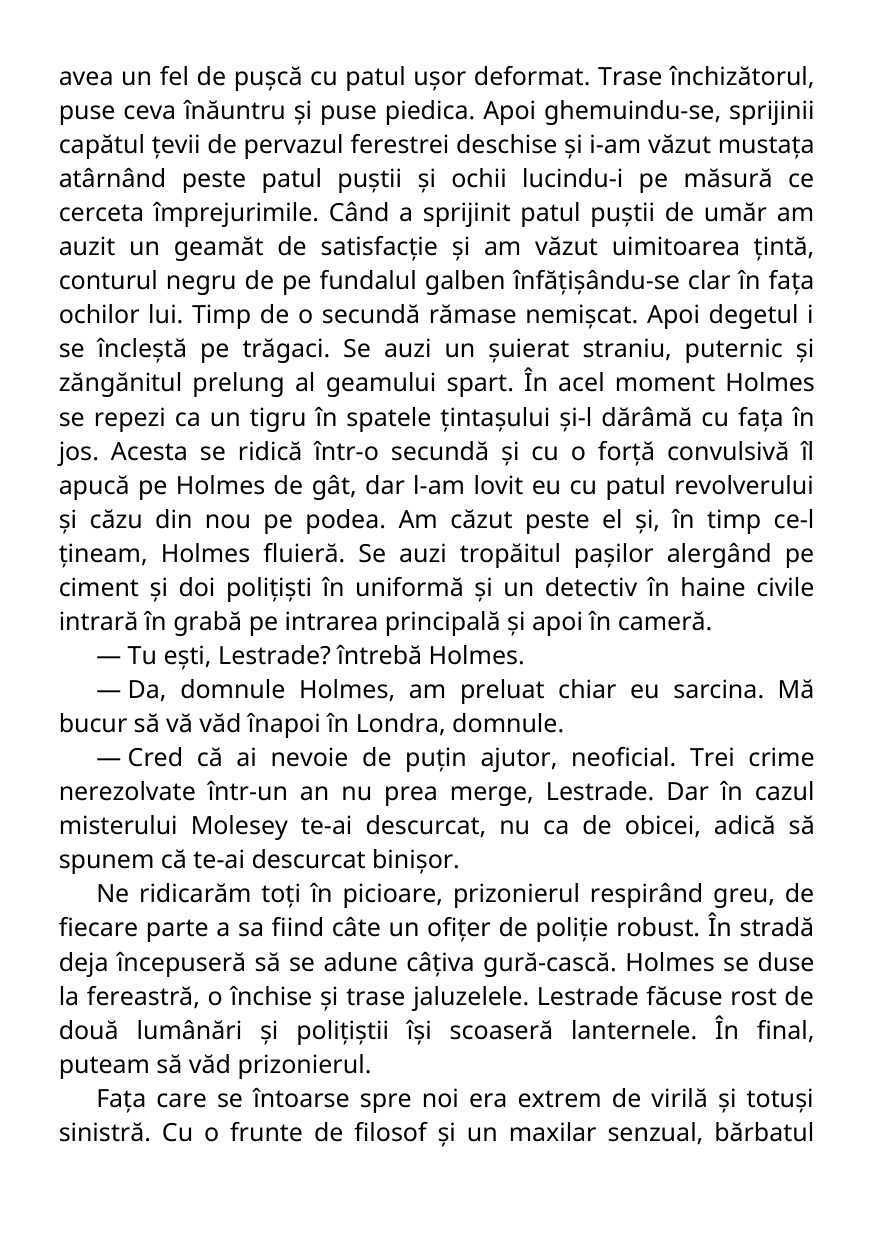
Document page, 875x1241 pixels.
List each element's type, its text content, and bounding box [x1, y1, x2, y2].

text — Tu eşti, Lestrade? întrebă Holmes. [58, 638, 816, 672]
text Ne ridicarăm toţi în picioare, prizonierul respirând greu, de fiecare parte a sa fiind câte un ofiţer de poliţie robust. În stradă deja începuseră să se adune câţiva gură-cască. Holmes se duse la fereastră, o închise şi trase jaluzelele. Lestrade făcuse rost de două lumânări şi poliţiştii îşi scoaseră lanternele. În final, puteam să văd prizonierul. [58, 876, 816, 1080]
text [58, 58, 816, 638]
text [58, 1080, 816, 1148]
text — Cred că ai nevoie de puţin ajutor, neoficial. Trei crime nerezolvate într-un an nu prea merge, Lestrade. Dar în cazul misterului Molesey te-ai descurcat, nu ca de obicei, adică să spunem că te-ai descurcat binişor. [58, 740, 816, 876]
text — Da, domnule Holmes, am preluat chiar eu sarcina. Mă bucur să vă văd înapoi în Londra, domnule. [58, 672, 816, 740]
